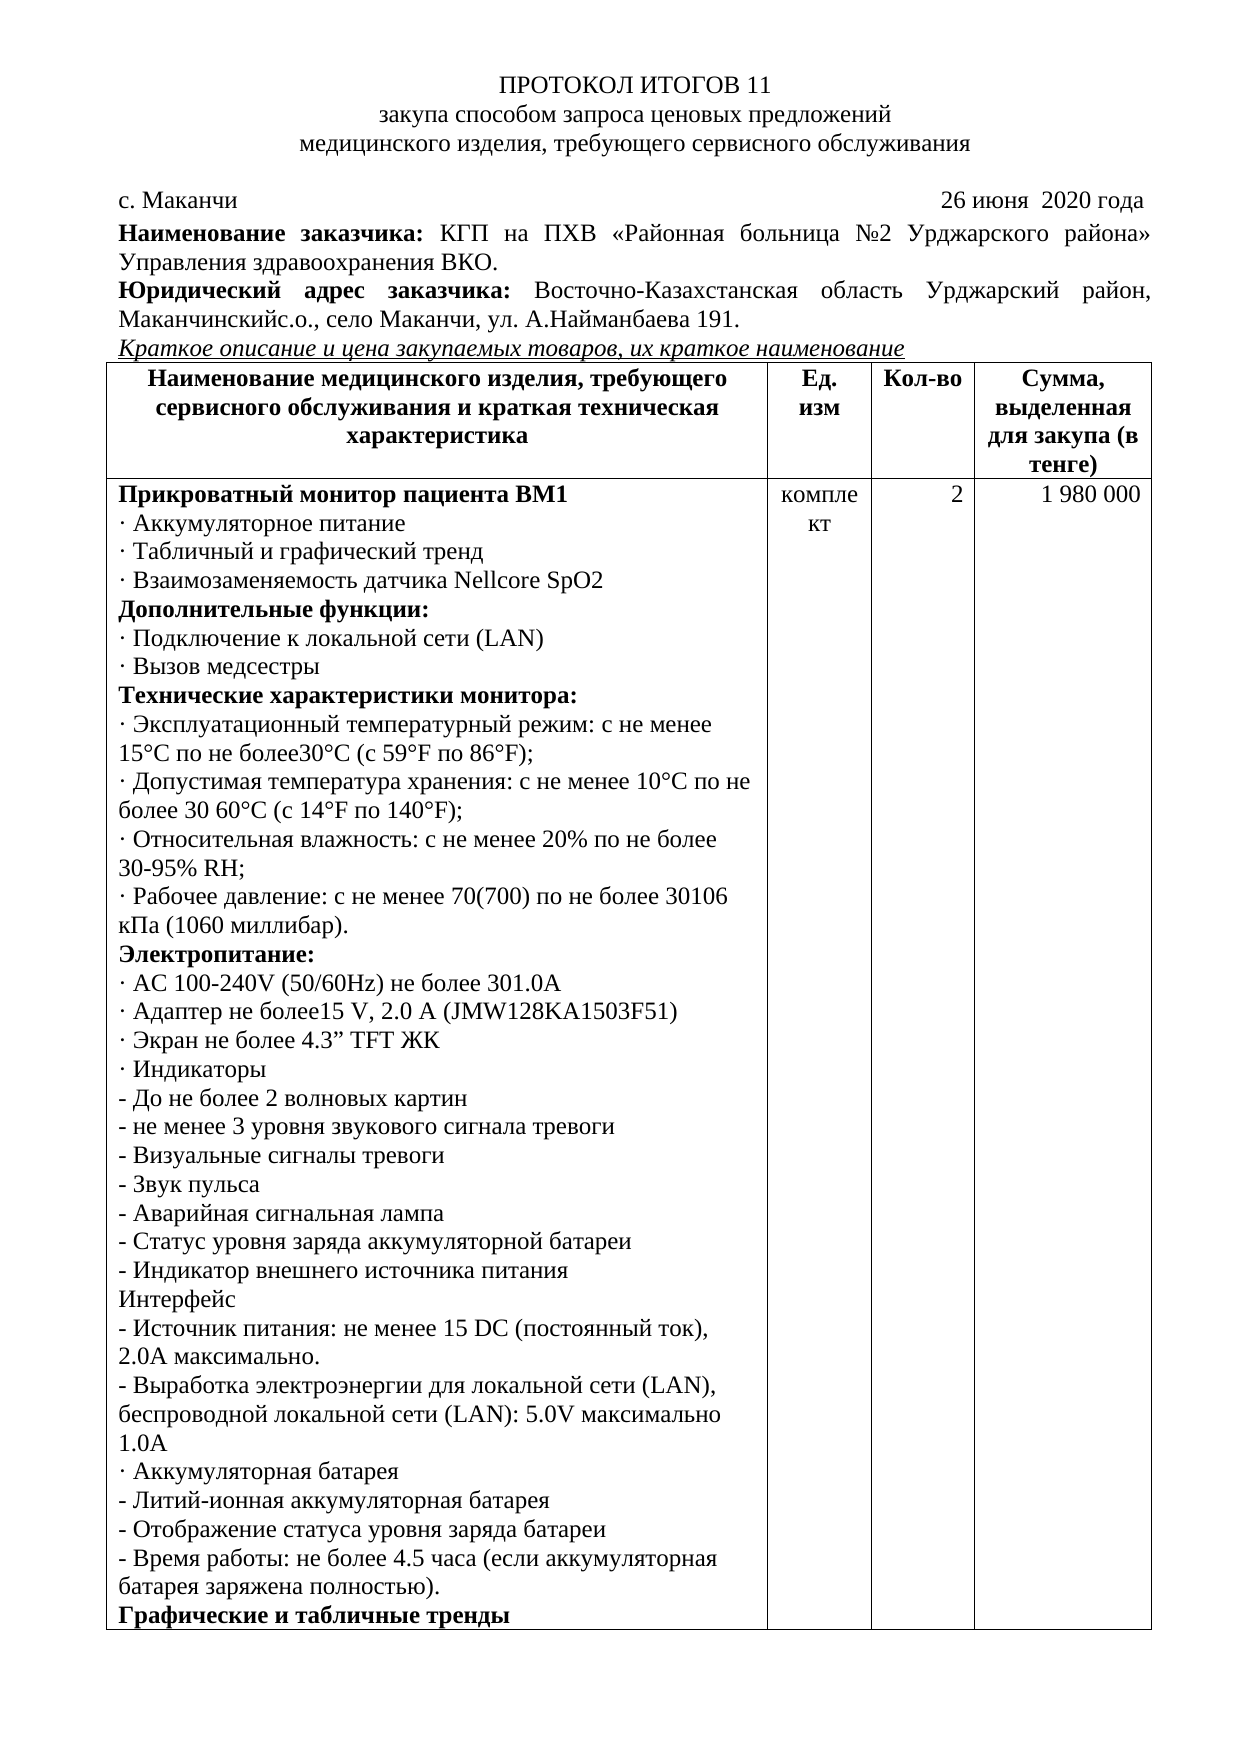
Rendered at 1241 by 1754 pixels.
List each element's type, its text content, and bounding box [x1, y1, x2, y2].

table_cell 2 [872, 479, 974, 1629]
table_header Ед. изм [768, 363, 871, 478]
text Юридический адрес заказчика: Восточно-Казахстанская область Урджарский район, Маканчинскийс.о., село Маканчи, ул. А.Найманбаева 191. [118, 276, 1152, 333]
text Краткое описание и цена закупаемых товаров, их краткое наименование [118, 333, 1152, 362]
table_header Сумма, выделенная для закупа (в тенге) [975, 363, 1151, 478]
text с. Маканчи 26 июня 2020 года [118, 185, 1152, 214]
text Наименование заказчика: КГП на ПХВ «Районная больница №2 Урджарского района» Управления здравоохранения ВКО. [118, 218, 1152, 276]
table_header Кол-во [872, 363, 974, 478]
text ПРОТОКОЛ ИТОГОВ 11 [118, 70, 1152, 99]
table_cell комплект [768, 479, 871, 1629]
table_header Наименование медицинского изделия, требующего сервисного обслуживания и краткая техническая характеристика [107, 363, 767, 478]
text медицинского изделия, требующего сервисного обслуживания [118, 128, 1152, 156]
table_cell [107, 479, 767, 1629]
text закупа способом запроса ценовых предложений [118, 99, 1152, 128]
table_cell 1 980 000 [975, 479, 1151, 1629]
